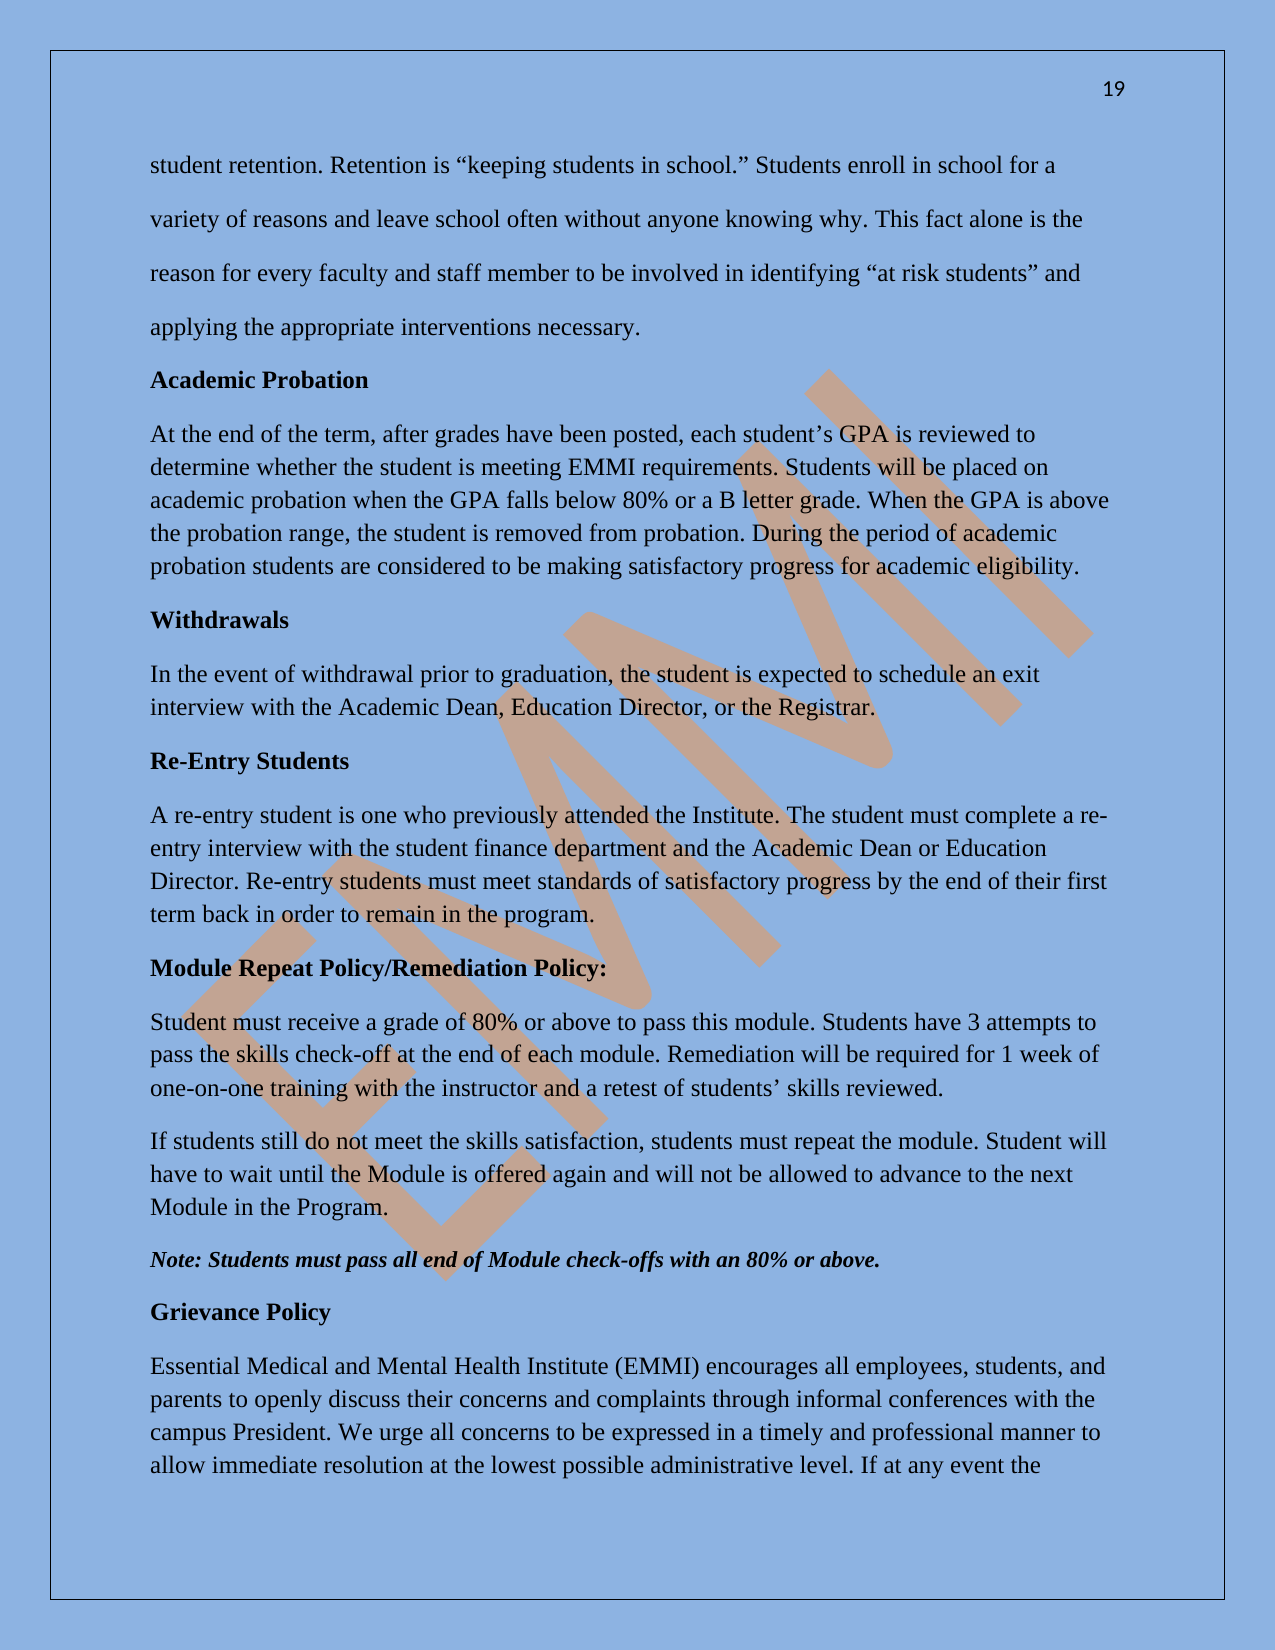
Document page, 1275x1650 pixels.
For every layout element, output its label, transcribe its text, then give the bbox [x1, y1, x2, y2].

text Grievance Policy [150, 1297, 1125, 1326]
text reason for every faculty and staff member to be involved in identifying “at risk students” and [150, 258, 1125, 286]
text If students still do not meet the skills satisfaction, students must repeat the module. Student will have to wait until the Module is offered again and will not be allowed to advance to the next Module in the Program. [150, 1126, 1125, 1221]
text student retention. Retention is “keeping students in school.” Students enroll in school for a [150, 150, 1125, 179]
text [150, 1351, 1125, 1479]
text Module Repeat Policy/Remediation Policy: [150, 953, 1125, 981]
text A re-entry student is one who previously attended the Institute. The student must complete a re-entry interview with the student finance department and the Academic Dean or Education Director. Re-entry students must meet standards of satisfactory progress by the end of their first term back in order to remain in the program. [150, 800, 1125, 928]
text Academic Probation [150, 365, 1125, 394]
text Withdrawals [150, 605, 1125, 634]
text Note: Students must pass all end of Module check-offs with an 80% or above. [150, 1246, 1125, 1273]
text At the end of the term, after grades have been posted, each student’s GPA is reviewed to determine whether the student is meeting EMMI requirements. Students will be placed on academic probation when the GPA falls below 80% or a B letter grade. When the GPA is above the probation range, the student is removed from probation. During the period of academic probation students are considered to be making satisfactory progress for academic eligibility. [150, 419, 1125, 580]
text Re-Entry Students [150, 746, 1125, 775]
text variety of reasons and leave school often without anyone knowing why. This fact alone is the [150, 204, 1125, 233]
text Student must receive a grade of 80% or above to pass this module. Students have 3 attempts to pass the skills check-off at the end of each module. Remediation will be required for 1 week of one-on-one training with the instructor and a retest of students’ skills reviewed. [150, 1007, 1125, 1101]
text In the event of withdrawal prior to graduation, the student is expected to schedule an exit interview with the Academic Dean, Education Director, or the Registrar. [150, 659, 1125, 721]
text applying the appropriate interventions necessary. [150, 312, 1125, 340]
